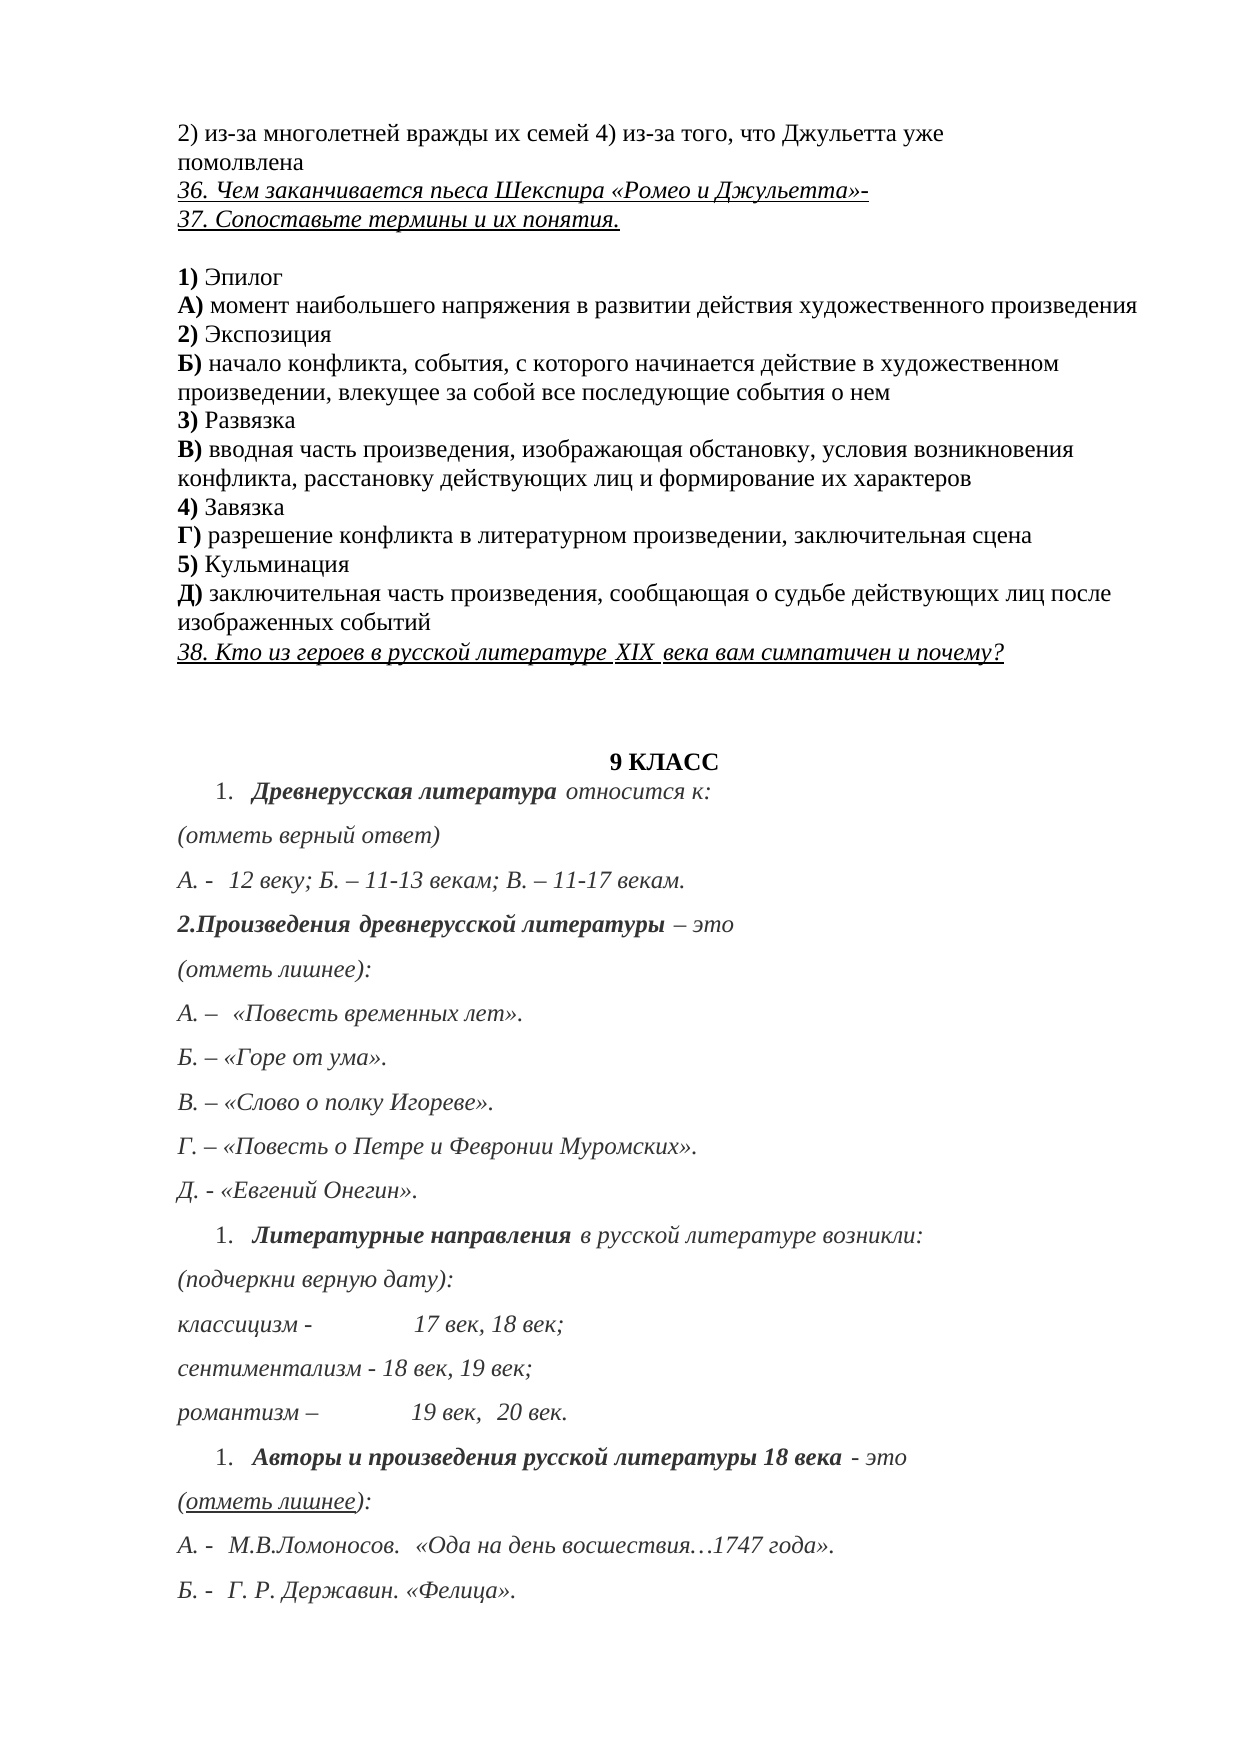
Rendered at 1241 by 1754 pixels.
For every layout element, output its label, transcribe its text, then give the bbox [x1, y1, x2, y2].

text романтизм – 19 век, 20 век. [177, 1397, 1152, 1426]
list Древнерусская литература относится к: [215, 776, 1152, 805]
list Авторы и произведения русской литературы 18 века - это [215, 1442, 1152, 1471]
text 1) Эпилог [177, 262, 1152, 291]
text 2) из-за многолетней вражды их семей 4) из-за того, что Джульетта уже [177, 118, 1152, 147]
list Литературные направления в русской литературе возникли: [215, 1220, 1152, 1249]
text А. – «Повесть временных лет». [177, 998, 1152, 1027]
text классицизм - 17 век, 18 век; [177, 1309, 1152, 1337]
text Б. – «Горе от ума». [177, 1042, 1152, 1071]
text Б) начало конфликта, события, с которого начинается действие в художественном произведении, влекущее за собой все последующие события о нем [177, 348, 1152, 406]
text сентиментализм - 18 век, 19 век; [177, 1353, 1152, 1382]
text В) вводная часть произведения, изображающая обстановку, условия возникновения конфликта, расстановку действующих лиц и формирование их характеров [177, 434, 1152, 492]
text В. – «Слово о полку Игореве». [177, 1087, 1152, 1116]
text А) момент наибольшего напряжения в развитии действия художественного произведения [177, 291, 1152, 319]
text (отметь лишнее): [177, 1486, 1152, 1515]
text А. - М.В.Ломоносов. «Ода на день восшествия…1747 года». [177, 1531, 1152, 1559]
text Г. – «Повесть о Петре и Февронии Муромских». [177, 1131, 1152, 1160]
text 3) Развязка [177, 406, 1152, 434]
text 37. Сопоставьте термины и их понятия. [177, 204, 1152, 233]
text помолвлена [177, 147, 1152, 176]
text Г) разрешение конфликта в литературном произведении, заключительная сцена [177, 521, 1152, 549]
text (отметь верный ответ) [177, 821, 1152, 849]
text 4) Завязка [177, 492, 1152, 521]
text 36. Чем заканчивается пьеса Шекспира «Ромео и Джульетта»- [177, 176, 1152, 204]
text 9 КЛАСС [177, 747, 1152, 776]
text Б. - Г. Р. Державин. «Фелица». [177, 1575, 1152, 1604]
text Д. - «Евгений Онегин». [177, 1176, 1152, 1204]
text 2) Экспозиция [177, 319, 1152, 348]
text 5) Кульминация [177, 549, 1152, 578]
text 38. Кто из героев в русской литературе XIX века вам симпатичен и почему? [177, 636, 1152, 666]
text Д) заключительная часть произведения, сообщающая о судьбе действующих лиц после изображенных событий [177, 578, 1152, 636]
text 2.Произведения древнерусской литературы – это [177, 909, 1152, 938]
text (подчеркни верную дату): [177, 1264, 1152, 1293]
text А. - 12 веку; Б. – 11-13 векам; В. – 11-17 векам. [177, 865, 1152, 894]
text (отметь лишнее): [177, 954, 1152, 982]
